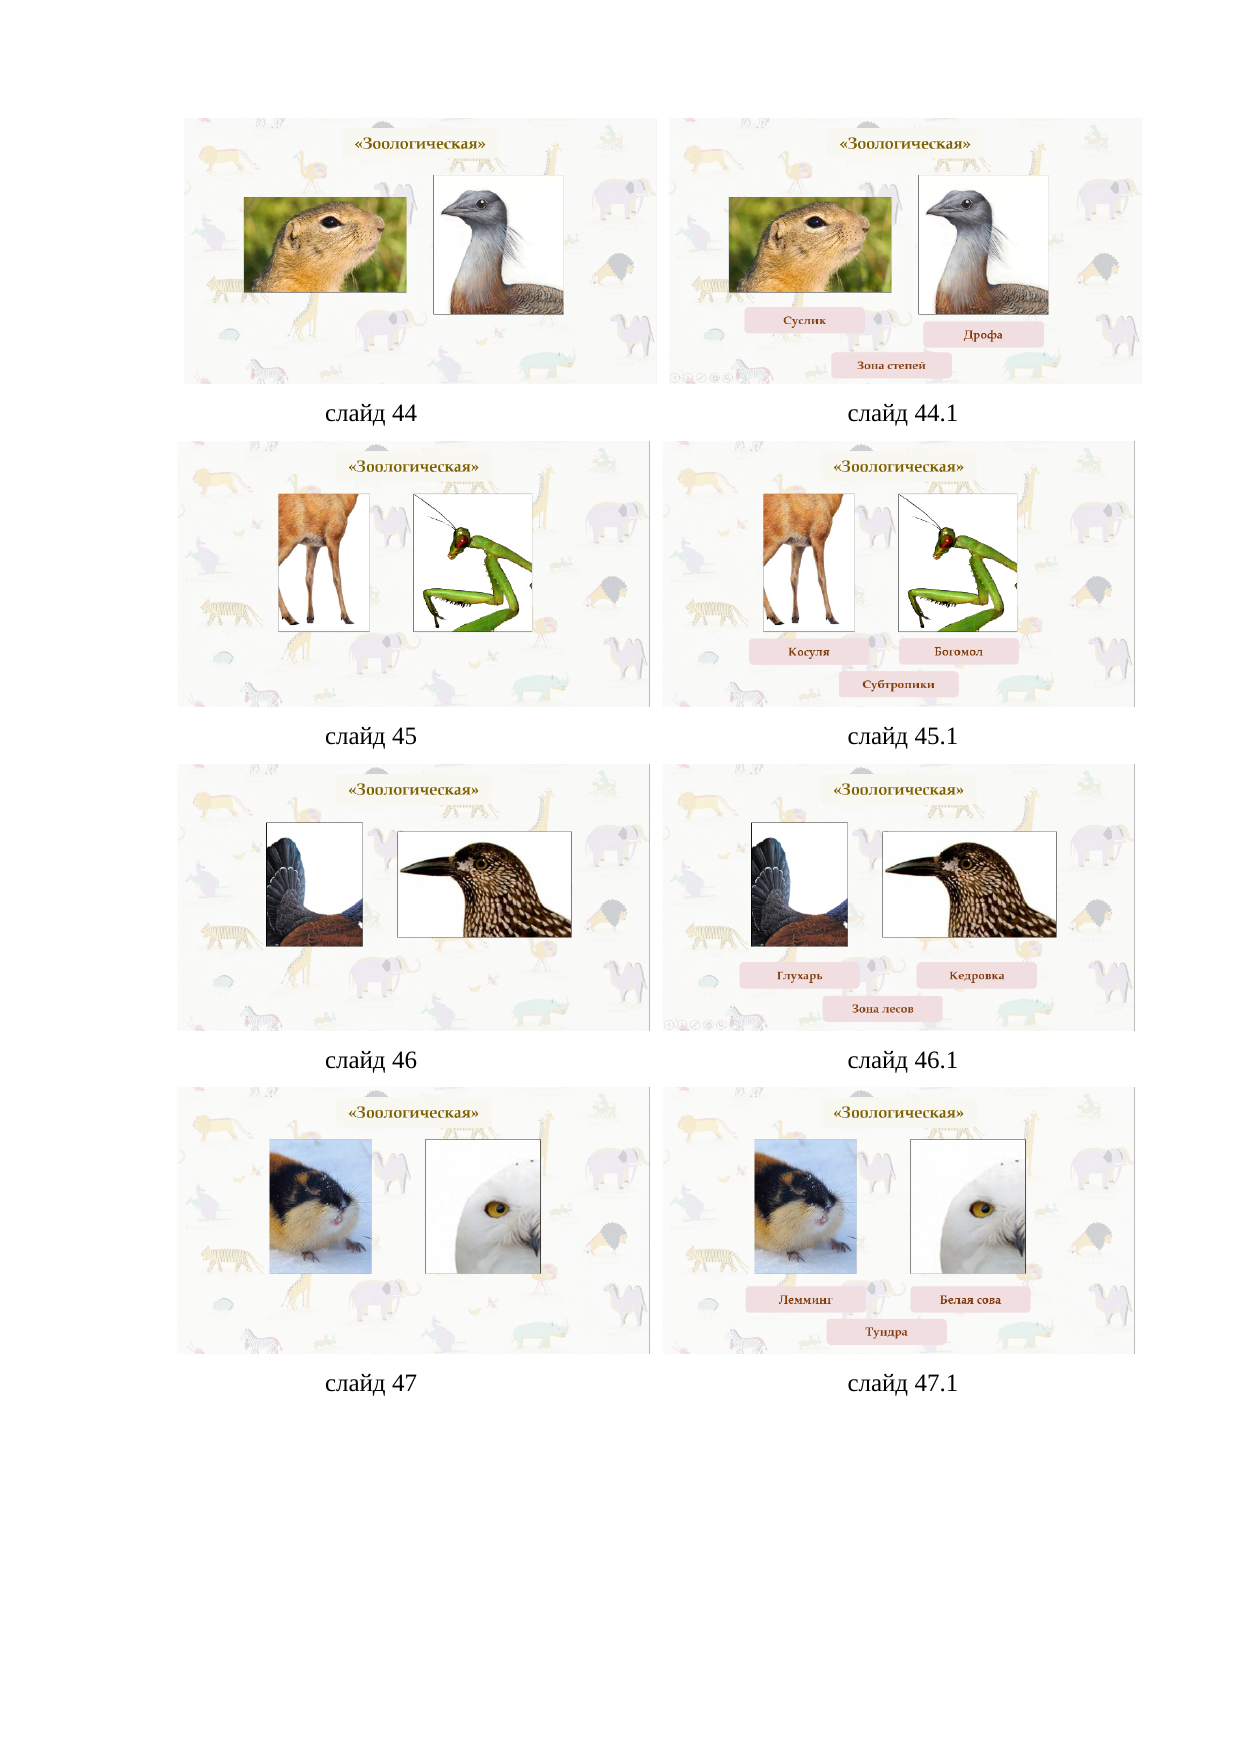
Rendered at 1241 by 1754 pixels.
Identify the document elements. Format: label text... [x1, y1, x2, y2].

picture [177, 1087, 650, 1354]
text слайд 46 слайд 46.1 [251, 1045, 1152, 1073]
picture [668, 118, 1142, 384]
picture [662, 764, 1135, 1031]
text слайд 45 слайд 45.1 [251, 721, 1152, 750]
picture [177, 764, 650, 1031]
picture [183, 118, 657, 384]
picture [177, 441, 650, 707]
text слайд 47 слайд 47.1 [251, 1368, 1152, 1397]
picture [662, 1087, 1135, 1354]
text слайд 44 слайд 44.1 [251, 398, 1152, 427]
picture [662, 441, 1135, 707]
